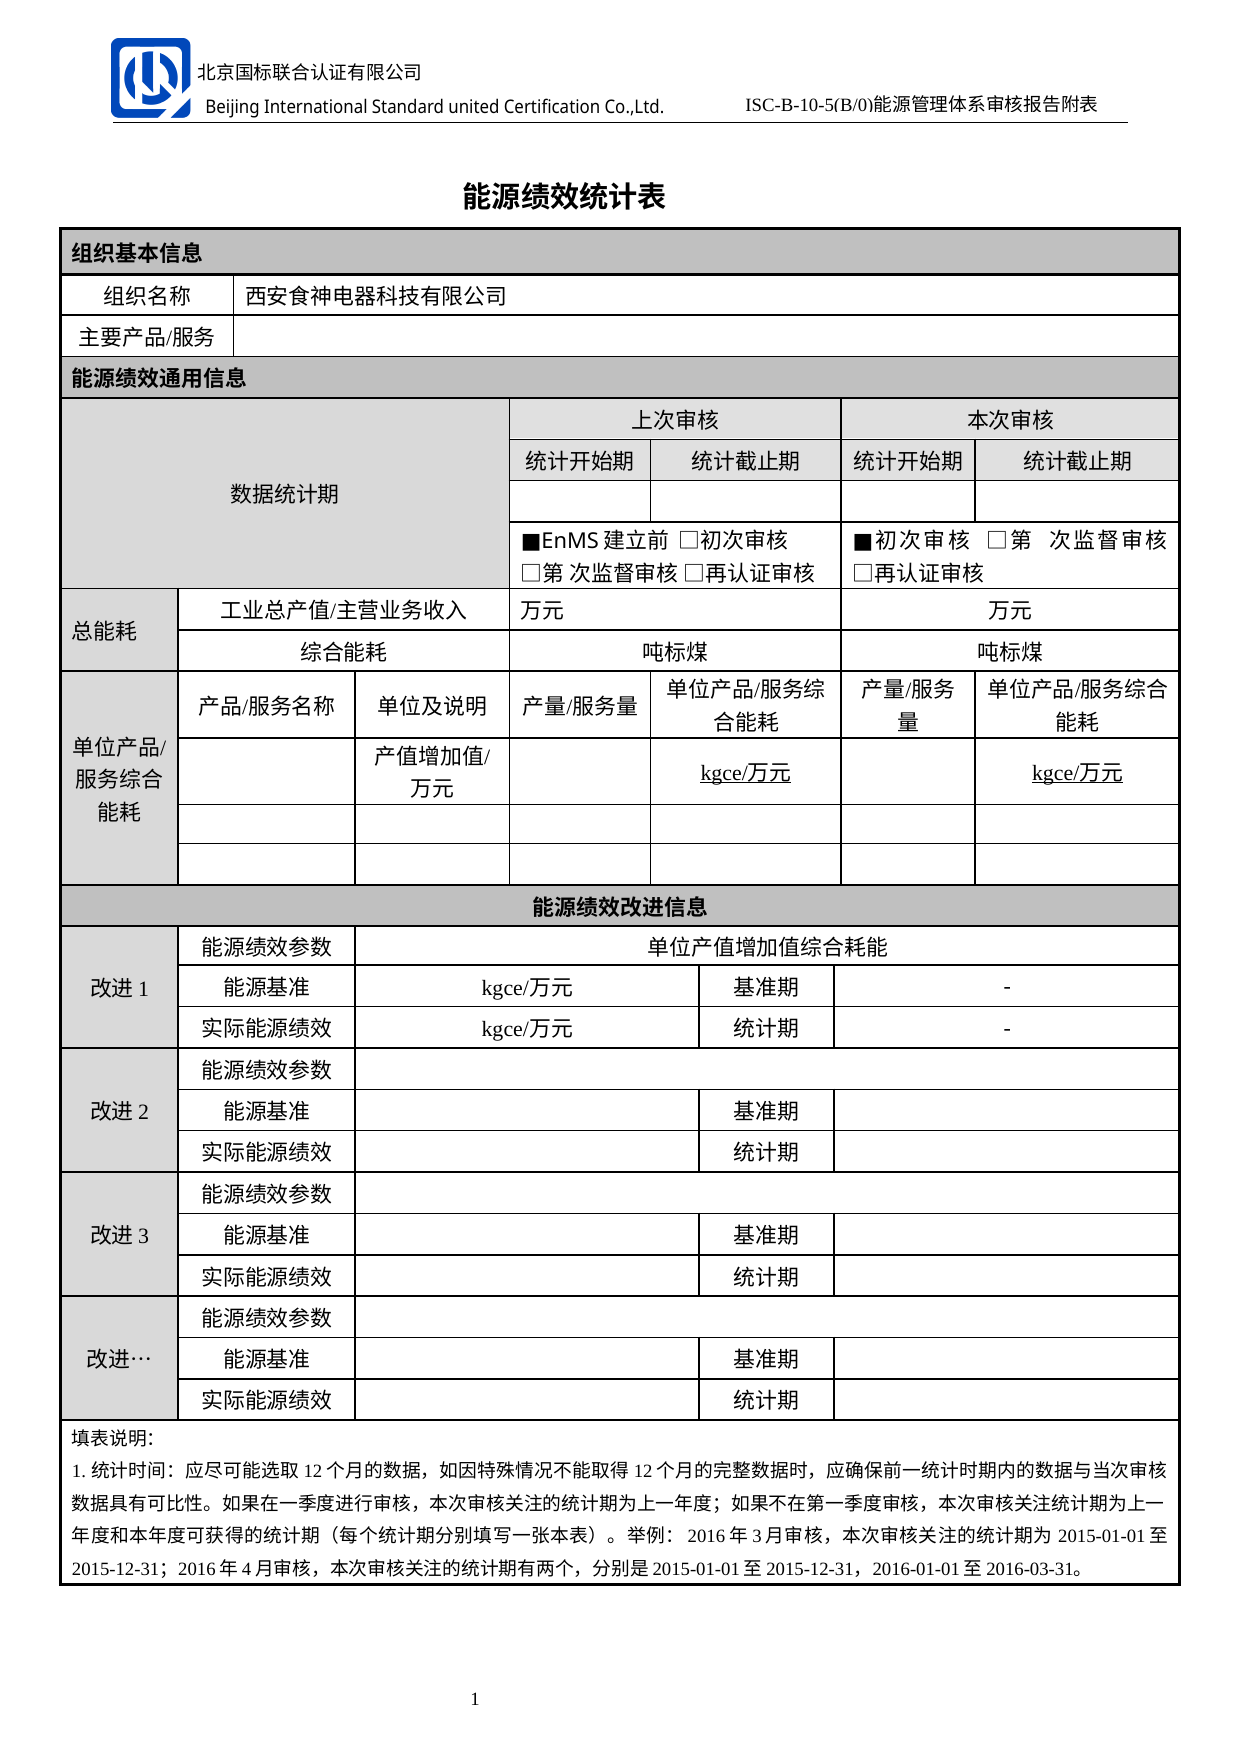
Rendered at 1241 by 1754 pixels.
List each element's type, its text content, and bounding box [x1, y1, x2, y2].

text 能源绩效统计表 [112, 162, 1128, 227]
table_cell 统计截止期 [651, 440, 840, 480]
table_cell [651, 805, 840, 843]
table_cell 能源绩效改进信息 [62, 886, 1178, 925]
table_cell 基准期 [700, 966, 833, 1006]
table_cell 统计期 [700, 1131, 833, 1171]
table_cell 改进2 [62, 1049, 177, 1171]
table_cell 能源绩效参数 [179, 1049, 354, 1088]
table_cell 单位产值增加值综合耗能 [356, 927, 1178, 964]
table_cell [835, 1214, 1178, 1254]
table_cell 单位产品/服务综合能耗 [62, 672, 177, 884]
table_cell 综合能耗 [179, 631, 509, 670]
table_cell [842, 844, 974, 884]
table_cell ■EnMS建立前 □初次审核 □第 次监督审核 □再认证审核 [510, 523, 840, 588]
table_cell 实际能源绩效 [179, 1256, 354, 1295]
table_cell 统计开始期 [510, 440, 650, 480]
table_cell 万元 [510, 589, 840, 629]
table_cell 万元 [842, 589, 1178, 629]
table_cell 基准期 [700, 1214, 833, 1254]
table_cell [835, 1090, 1178, 1130]
table_cell 能源绩效参数 [179, 1297, 354, 1337]
table_cell kgce/万元 [356, 1007, 698, 1047]
table_cell [356, 1090, 698, 1130]
table_cell [976, 805, 1178, 843]
table_cell [651, 844, 840, 884]
table_cell [179, 805, 354, 843]
table_cell 实际能源绩效 [179, 1007, 354, 1047]
table_cell 单位产品/服务综合能耗 [976, 672, 1178, 737]
table_cell ■初次审核 □第 次监督审核 □再认证审核 [842, 523, 1178, 588]
table_cell [510, 481, 650, 521]
table_cell 产值增加值/万元 [356, 739, 509, 803]
table_cell 基准期 [700, 1090, 833, 1130]
table_cell 单位及说明 [356, 672, 509, 737]
table_cell kgce/万元 [356, 966, 698, 1006]
table_cell [976, 844, 1178, 884]
table_cell 基准期 [700, 1338, 833, 1378]
table_cell [510, 805, 650, 843]
table_cell 统计截止期 [976, 440, 1178, 480]
table_cell [356, 1338, 698, 1378]
table_cell 能源绩效参数 [179, 1173, 354, 1212]
table_cell 改进3 [62, 1173, 177, 1295]
table_cell 产量/服务量 [842, 672, 974, 737]
table_cell 主要产品/服务 [62, 316, 233, 356]
table_cell [842, 805, 974, 843]
table_cell 能源基准 [179, 966, 354, 1006]
table_cell 组织名称 [62, 276, 233, 314]
table_cell [510, 844, 650, 884]
table_cell [835, 1131, 1178, 1171]
table_cell [842, 481, 974, 521]
picture [111, 38, 191, 118]
table_cell [976, 481, 1178, 521]
table_cell [179, 739, 354, 803]
table_cell 西安食神电器科技有限公司 [234, 276, 1178, 314]
table_cell [835, 1256, 1178, 1295]
table_cell [835, 1338, 1178, 1378]
table_cell [356, 1380, 698, 1419]
table_cell [234, 316, 1178, 356]
table_cell 产品/服务名称 [179, 672, 354, 737]
table_cell 改进1 [62, 927, 177, 1047]
table_cell 单位产品/服务综合能耗 [651, 672, 840, 737]
table_cell [179, 844, 354, 884]
table_cell 统计开始期 [842, 440, 974, 480]
table_cell [356, 1131, 698, 1171]
table_cell - [835, 1007, 1178, 1047]
table_cell [356, 805, 509, 843]
table_cell 实际能源绩效 [179, 1380, 354, 1419]
table_cell [356, 1297, 1178, 1337]
table_cell 工业总产值/主营业务收入 [179, 589, 509, 629]
table_cell 统计期 [700, 1007, 833, 1047]
table_cell - [835, 966, 1178, 1006]
table_cell 吨标煤 [510, 631, 840, 670]
table_cell [356, 844, 509, 884]
table_cell kgce/万元 [976, 739, 1178, 803]
table_cell 能源绩效参数 [179, 927, 354, 964]
table_cell [356, 1214, 698, 1254]
table_cell [356, 1256, 698, 1295]
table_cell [62, 1421, 1178, 1583]
table_cell 能源绩效通用信息 [62, 357, 1178, 397]
table_cell 实际能源绩效 [179, 1131, 354, 1171]
table_cell [510, 739, 650, 803]
table_cell 统计期 [700, 1380, 833, 1419]
table_cell 改进… [62, 1297, 177, 1419]
table_cell [356, 1173, 1178, 1212]
table_cell [835, 1380, 1178, 1419]
table_cell 数据统计期 [62, 399, 509, 588]
table_cell 能源基准 [179, 1090, 354, 1130]
table_cell 总能耗 [62, 589, 177, 670]
table_cell 本次审核 [842, 399, 1178, 438]
table_cell [356, 1049, 1178, 1088]
table_header 组织基本信息 [62, 230, 1178, 273]
table_cell [842, 739, 974, 803]
table_cell [651, 481, 840, 521]
table_cell 上次审核 [510, 399, 840, 438]
table_cell 统计期 [700, 1256, 833, 1295]
table_cell 能源基准 [179, 1214, 354, 1254]
table_cell 产量/服务量 [510, 672, 650, 737]
table_cell 吨标煤 [842, 631, 1178, 670]
table_cell 能源基准 [179, 1338, 354, 1378]
table_cell kgce/万元 [651, 739, 840, 803]
